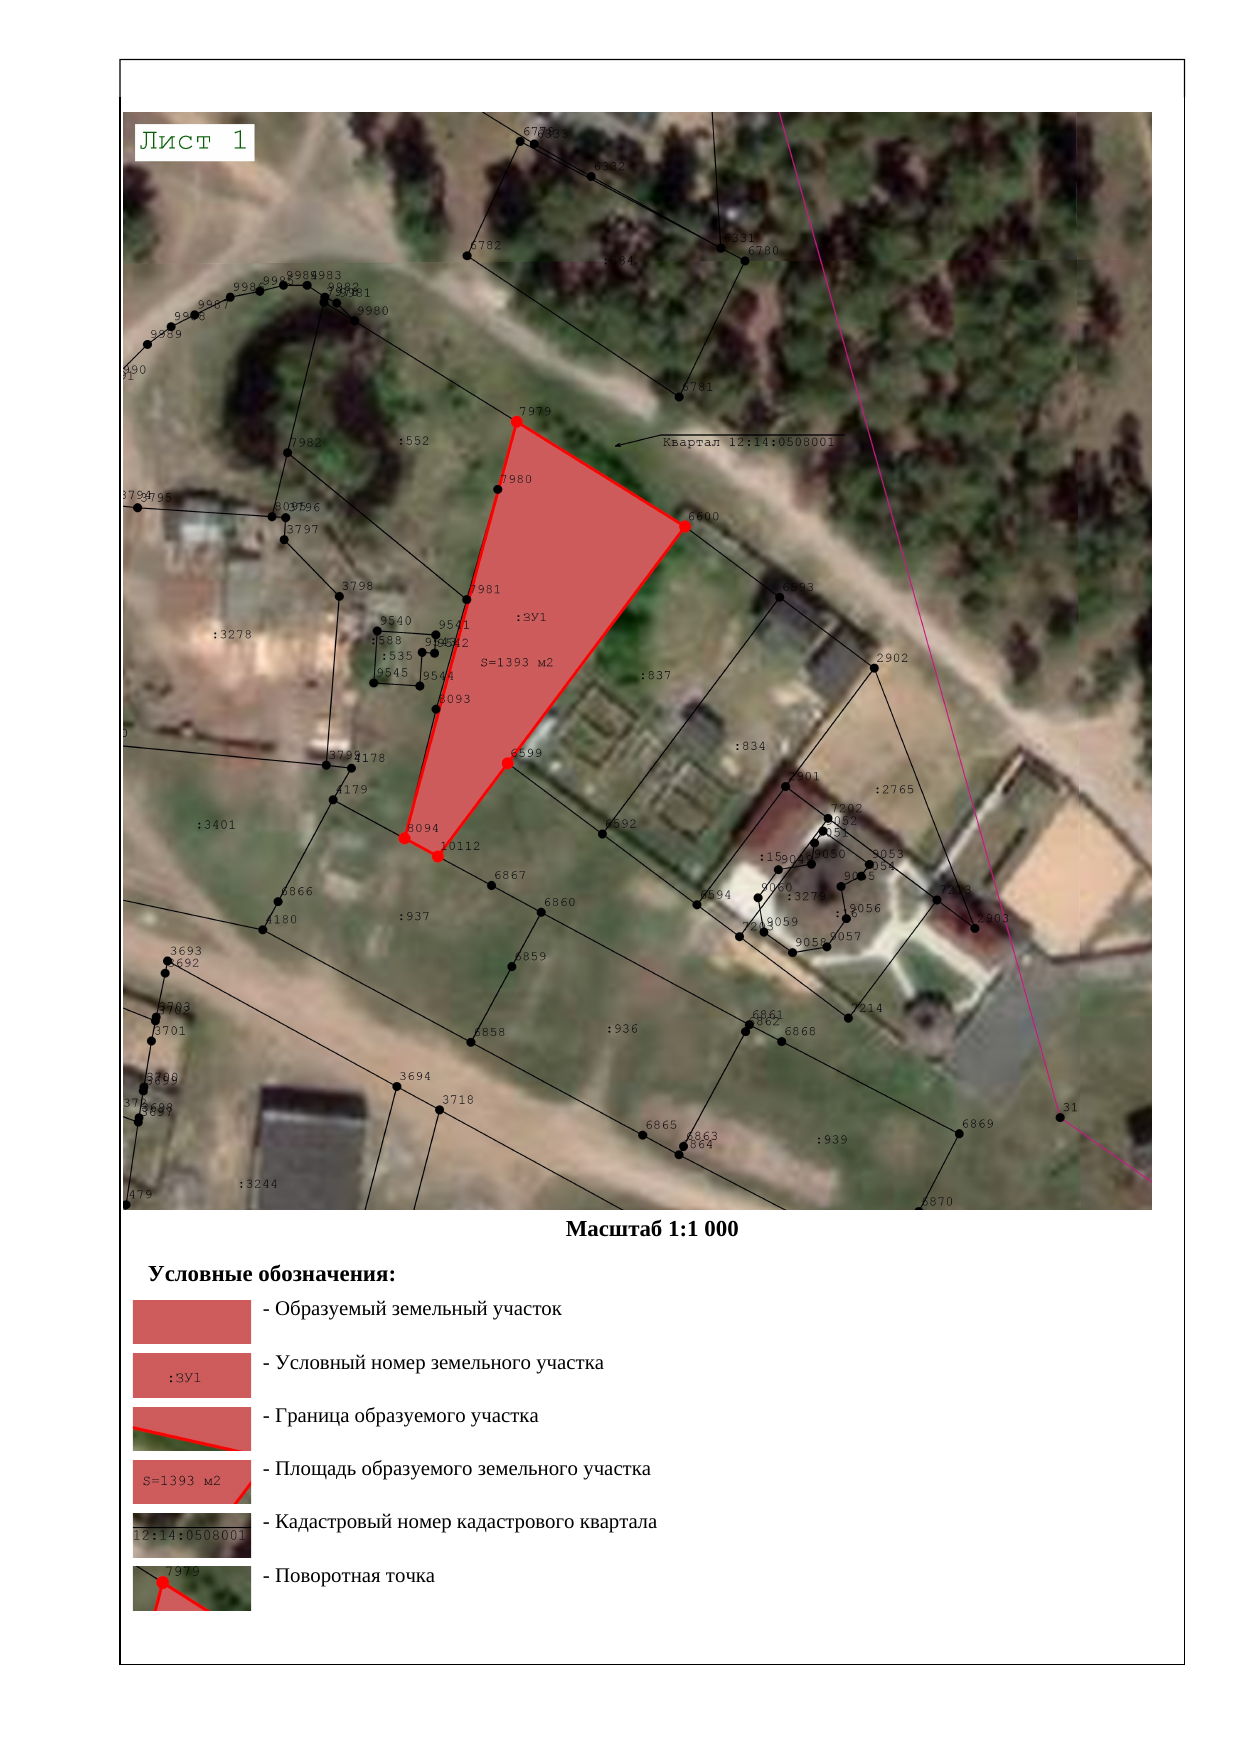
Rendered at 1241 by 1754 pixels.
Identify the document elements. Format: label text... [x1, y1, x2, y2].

picture [132, 1300, 252, 1344]
list Образуемый земельный участок [263, 1296, 1194, 1320]
text Масштаб 1:1 000 [145, 1215, 1159, 1241]
list Площадь образуемого земельного участка [263, 1456, 1194, 1480]
picture [123, 112, 1152, 1210]
picture [132, 1407, 252, 1451]
picture [132, 1566, 252, 1611]
list Граница образуемого участка [263, 1403, 1194, 1427]
list Условный номер земельного участка [263, 1349, 1194, 1374]
picture [132, 1353, 252, 1398]
text Условные обозначения: [148, 1260, 1194, 1286]
picture [132, 1460, 252, 1504]
picture [132, 1513, 252, 1558]
list Кадастровый номер кадастрового квартала [263, 1509, 1194, 1533]
list Поворотная точка [263, 1563, 1194, 1587]
